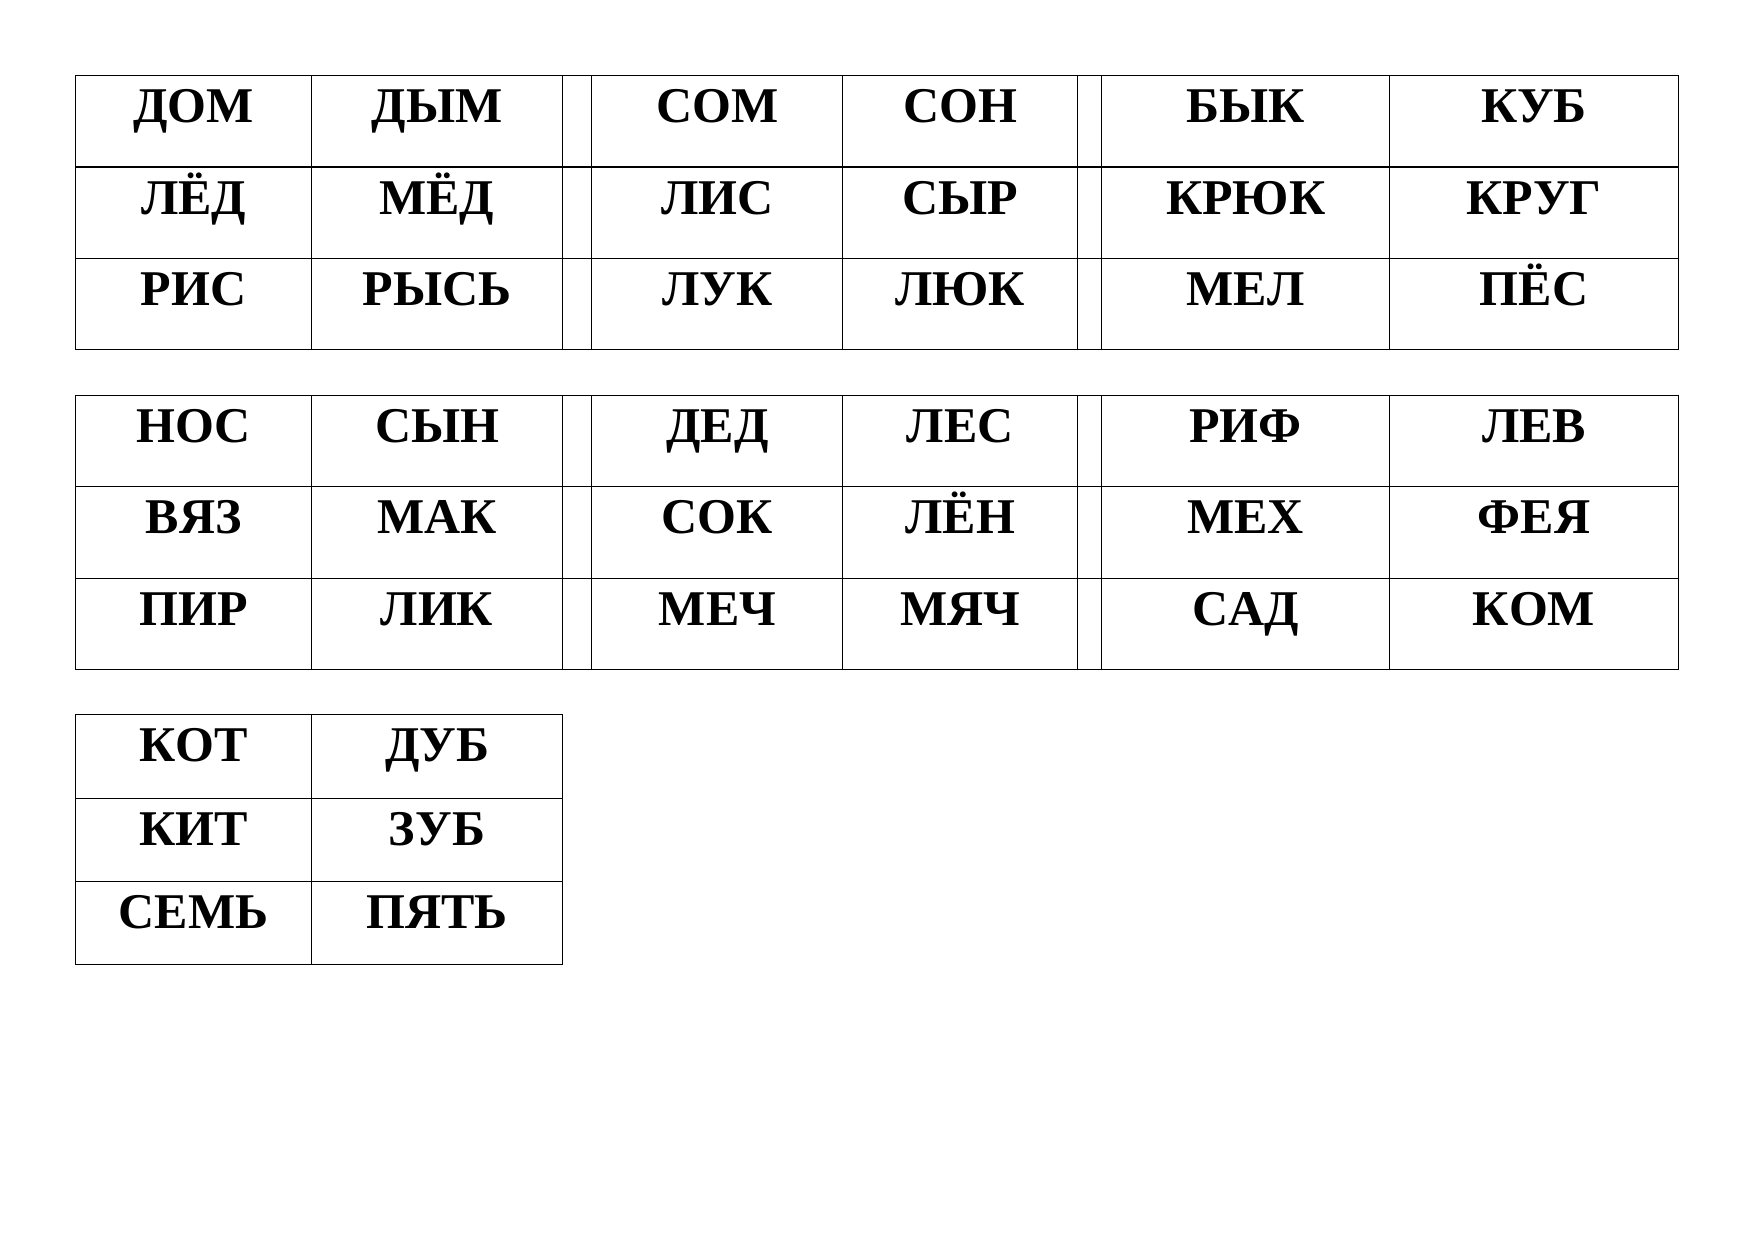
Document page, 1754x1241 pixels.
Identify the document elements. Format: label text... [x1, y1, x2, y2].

table_cell ПЯТЬ [312, 882, 562, 964]
table_header РИФ [1102, 396, 1389, 486]
table_cell [563, 259, 591, 349]
table_header [1078, 76, 1101, 166]
table_cell [563, 168, 591, 258]
table_header [563, 76, 591, 166]
table_cell [1078, 487, 1101, 577]
table_header КОТ [76, 715, 311, 797]
table_header КУБ [1390, 76, 1678, 166]
table_cell ПИР [76, 579, 311, 669]
table_cell [1078, 259, 1101, 349]
table_cell ВЯЗ [76, 487, 311, 577]
table_header [563, 396, 591, 486]
table_cell СЫР [843, 168, 1077, 258]
table_cell РИС [76, 259, 311, 349]
table_header ЛЕВ [1390, 396, 1678, 486]
table_header НОС [76, 396, 311, 486]
table_header [1078, 396, 1101, 486]
table_cell СЕМЬ [76, 882, 311, 964]
table_header ДУБ [312, 715, 562, 797]
table_cell ЛЁД [76, 168, 311, 258]
table_cell МЕЛ [1102, 259, 1389, 349]
table_cell КОМ [1390, 579, 1678, 669]
table_cell [1078, 168, 1101, 258]
table_cell ЛЮК [843, 259, 1077, 349]
table_cell МЕЧ [592, 579, 842, 669]
table_cell ЛИК [312, 579, 562, 669]
table_cell МАК [312, 487, 562, 577]
table_header ДОМ [76, 76, 311, 166]
table_cell [1078, 579, 1101, 669]
table_cell КРУГ [1390, 168, 1678, 258]
table_header СОМ [592, 76, 842, 166]
table_header СОН [843, 76, 1077, 166]
table_header ДЕД [592, 396, 842, 486]
table_cell ПЁС [1390, 259, 1678, 349]
table_cell МЁД [312, 168, 562, 258]
table_header ЛЕС [843, 396, 1077, 486]
table_cell ЛУК [592, 259, 842, 349]
table_header БЫК [1102, 76, 1389, 166]
table_cell КРЮК [1102, 168, 1389, 258]
table_cell КИТ [76, 799, 311, 881]
table_header ДЫМ [312, 76, 562, 166]
table_cell [563, 579, 591, 669]
table_header СЫН [312, 396, 562, 486]
table_cell [563, 487, 591, 577]
table_cell ФЕЯ [1390, 487, 1678, 577]
table_cell МЕХ [1102, 487, 1389, 577]
table_cell ЗУБ [312, 799, 562, 881]
table_cell ЛИС [592, 168, 842, 258]
table_cell САД [1102, 579, 1389, 669]
table_cell СОК [592, 487, 842, 577]
table_cell ЛЁН [843, 487, 1077, 577]
table_cell МЯЧ [843, 579, 1077, 669]
table_cell РЫСЬ [312, 259, 562, 349]
